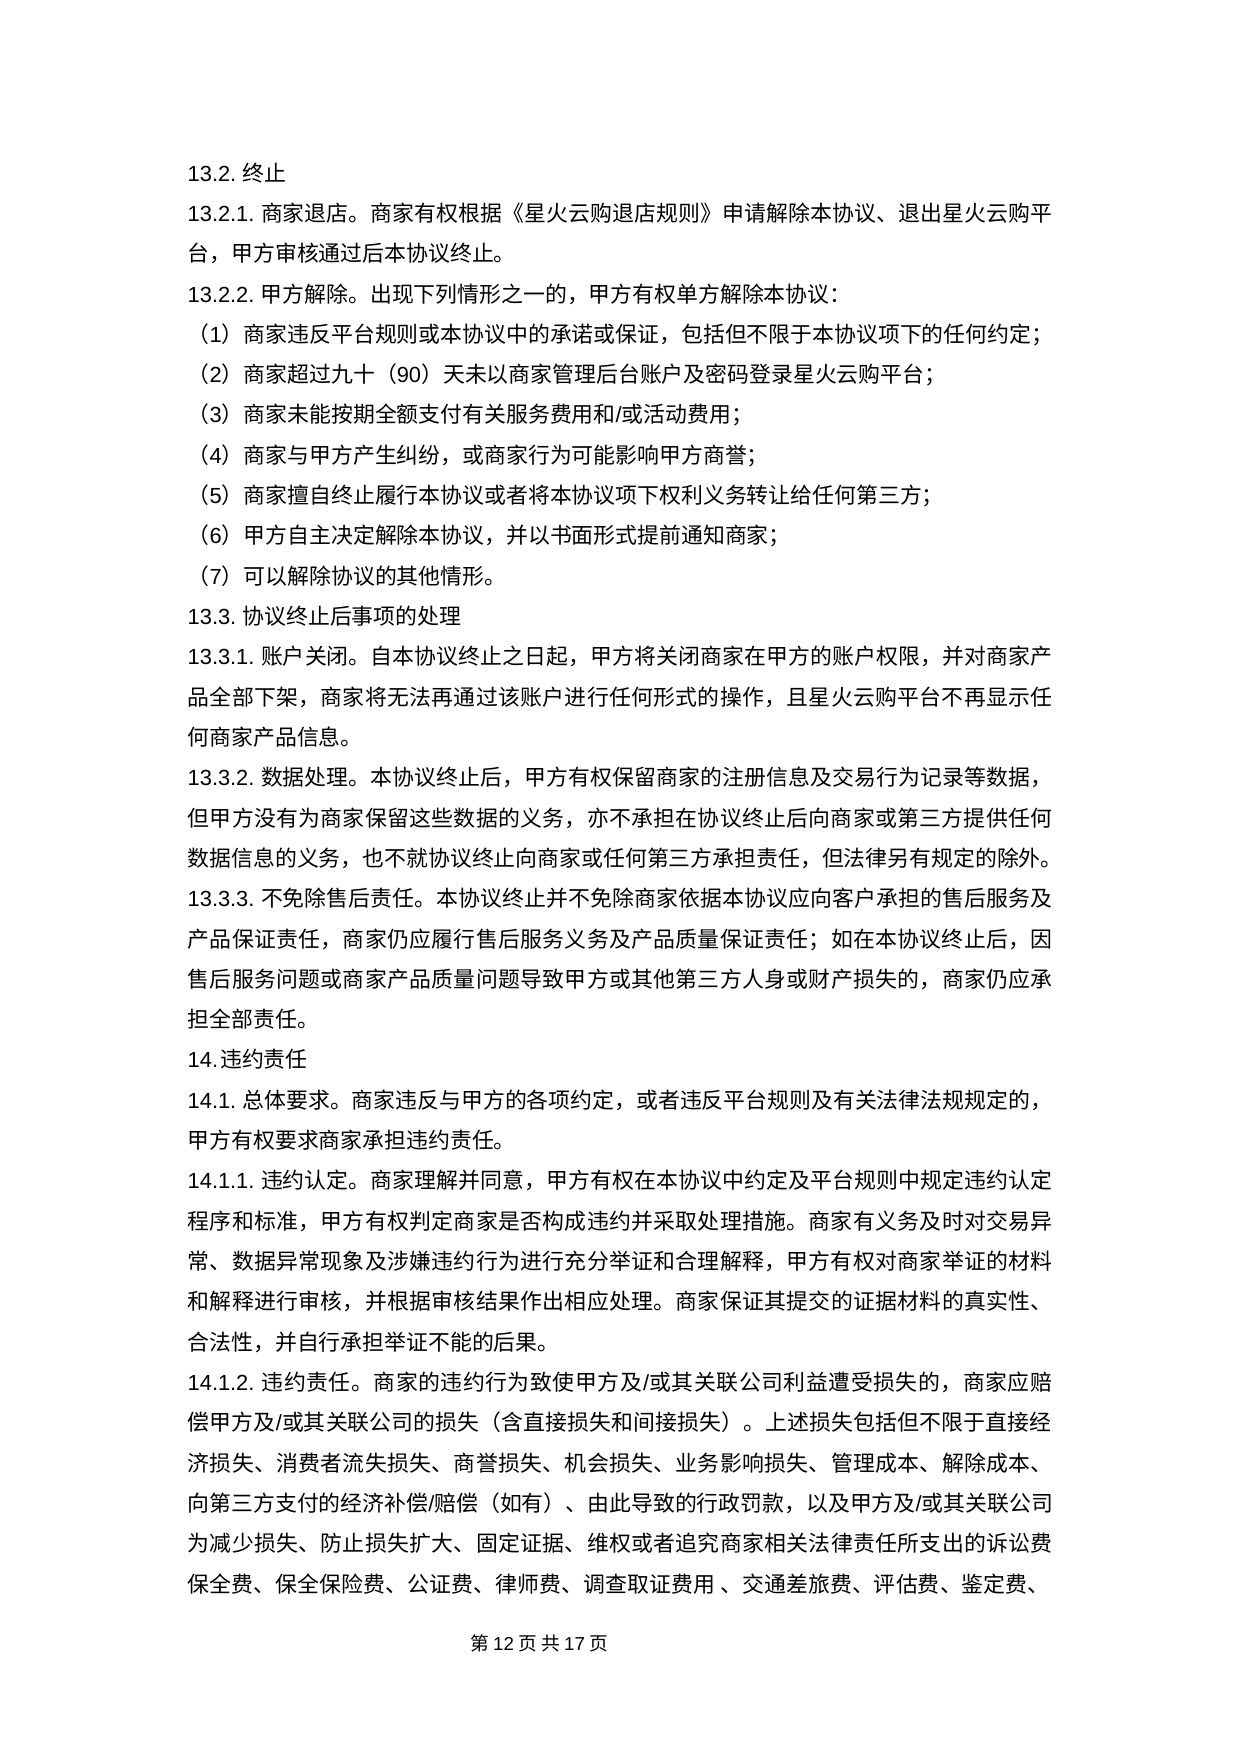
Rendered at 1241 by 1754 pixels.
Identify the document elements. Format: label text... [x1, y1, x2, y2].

list （4）商家与甲方产生纠纷，或商家行为可能影响甲方商誉； [187, 433, 1053, 474]
list 13.2.1. 商家退店。商家有权根据《星火云购退店规则》申请解除本协议、退出星火云购平台，甲方审核通过后本协议终止。 [187, 192, 1053, 272]
list 13.3.3. 不免除售后责任。本协议终止并不免除商家依据本协议应向客户承担的售后服务及产品保证责任，商家仍应履行售后服务义务及产品质量保证责任；如在本协议终止后，因售后服务问题或商家产品质量问题导致甲方或其他第三方人身或财产损失的，商家仍应承担全部责任。 [187, 877, 1053, 1038]
list 14.1. 总体要求。商家违反与甲方的各项约定，或者违反平台规则及有关法律法规规定的，甲方有权要求商家承担违约责任。 [187, 1078, 1053, 1159]
list 14.1.1. 违约认定。商家理解并同意，甲方有权在本协议中约定及平台规则中规定违约认定程序和标准，甲方有权判定商家是否构成违约并采取处理措施。商家有义务及时对交易异常、数据异常现象及涉嫌违约行为进行充分举证和合理解释，甲方有权对商家举证的材料和解释进行审核，并根据审核结果作出相应处理。商家保证其提交的证据材料的真实性、合法性，并自行承担举证不能的后果。 [187, 1159, 1053, 1361]
list （2）商家超过九十（90）天未以商家管理后台账户及密码登录星火云购平台； [187, 353, 1053, 393]
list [187, 1361, 1053, 1603]
list （6）甲方自主决定解除本协议，并以书面形式提前通知商家； [187, 514, 1053, 554]
list 13.2. 终止 [187, 151, 1053, 192]
list （5）商家擅自终止履行本协议或者将本协议项下权利义务转让给任何第三方； [187, 474, 1053, 514]
list 13.2.2. 甲方解除。出现下列情形之一的，甲方有权单方解除本协议： [187, 272, 1053, 313]
list （1）商家违反平台规则或本协议中的承诺或保证，包括但不限于本协议项下的任何约定； [187, 313, 1053, 353]
list 13.3.2. 数据处理。本协议终止后，甲方有权保留商家的注册信息及交易行为记录等数据，但甲方没有为商家保留这些数据的义务，亦不承担在协议终止后向商家或第三方提供任何数据信息的义务，也不就协议终止向商家或任何第三方承担责任，但法律另有规定的除外。 [187, 756, 1053, 877]
list 违约责任 [187, 1038, 1053, 1078]
list 13.3. 协议终止后事项的处理 [187, 595, 1053, 635]
list （3）商家未能按期全额支付有关服务费用和/或活动费用； [187, 393, 1053, 433]
list 可以解除协议的其他情形。 [187, 554, 1053, 595]
list 13.3.1. 账户关闭。自本协议终止之日起，甲方将关闭商家在甲方的账户权限，并对商家产品全部下架，商家将无法再通过该账户进行任何形式的操作，且星火云购平台不再显示任何商家产品信息。 [187, 635, 1053, 756]
